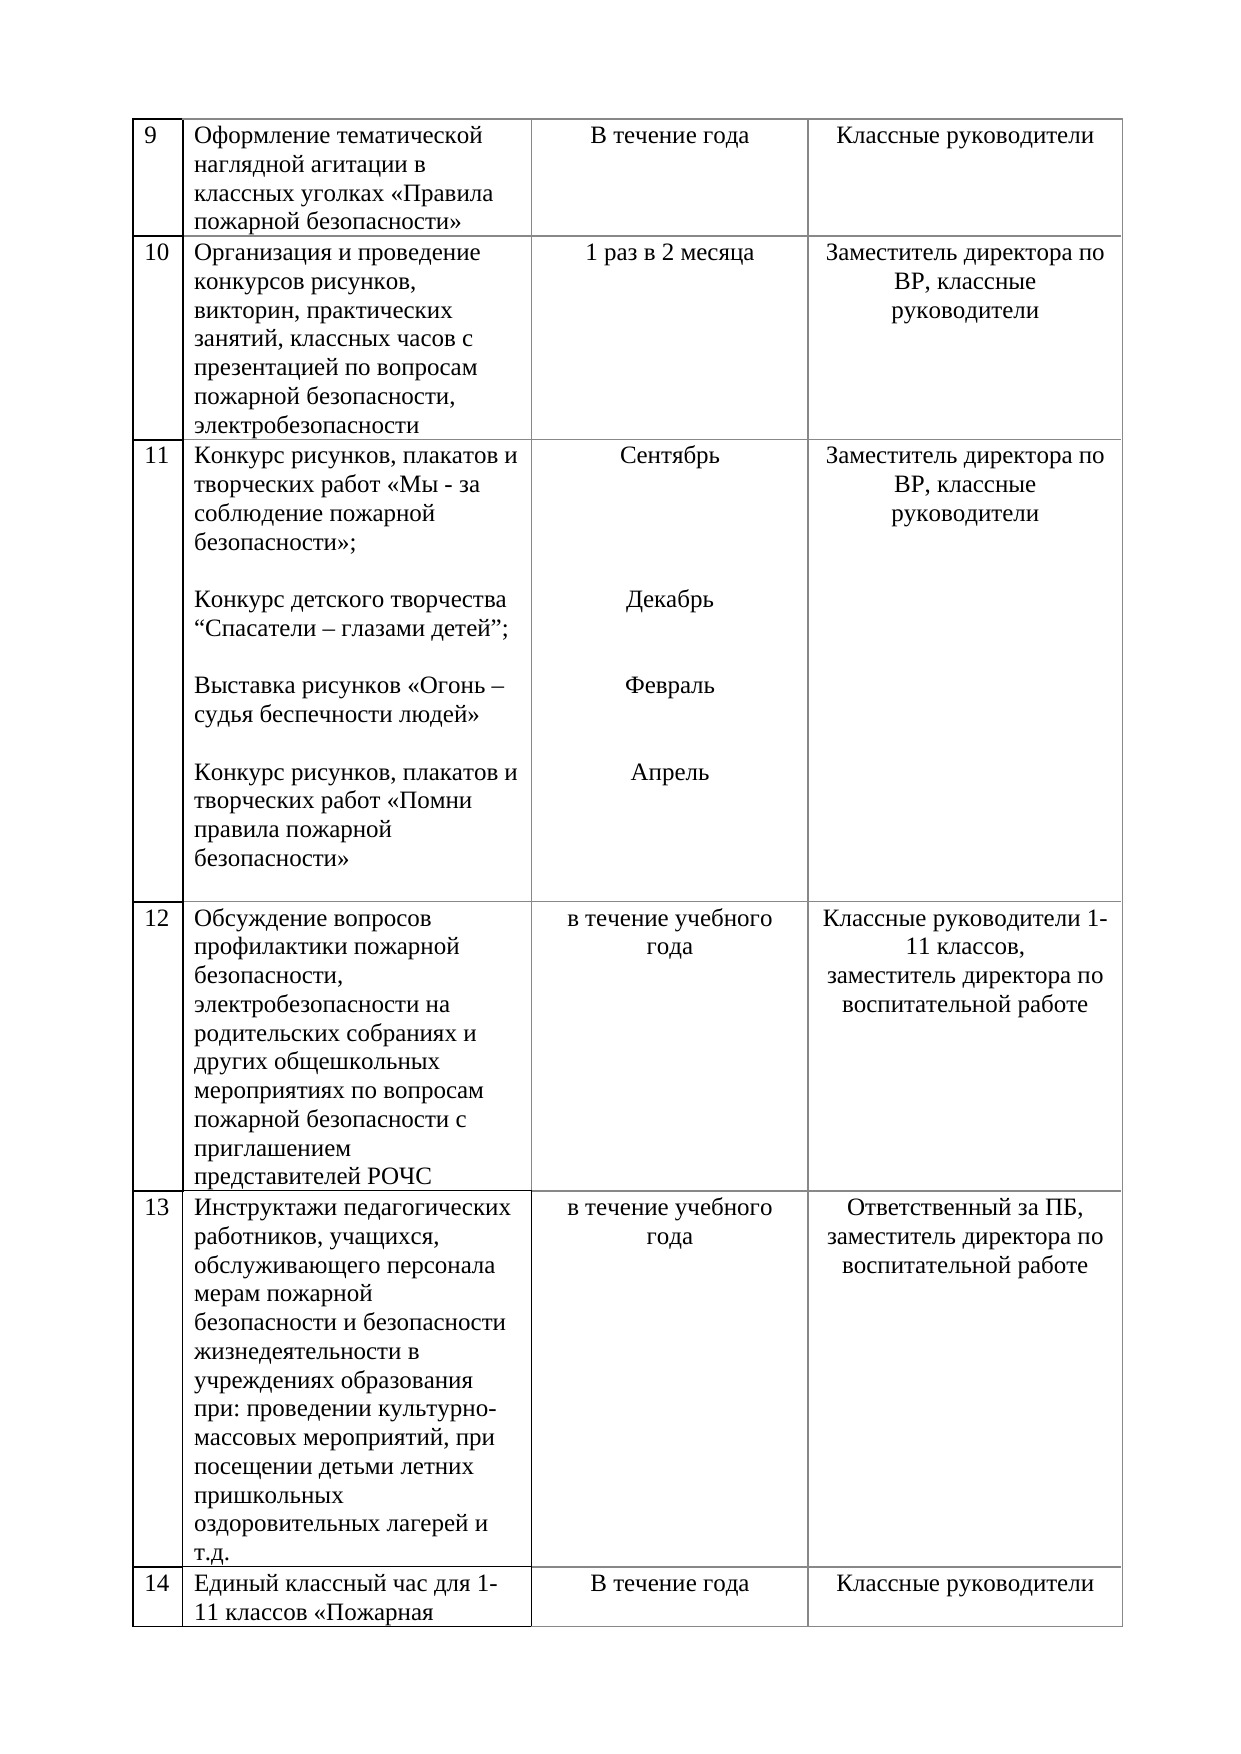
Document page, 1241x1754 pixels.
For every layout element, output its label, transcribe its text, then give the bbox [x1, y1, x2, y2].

table_cell 14 [134, 1568, 182, 1626]
table_cell 11 [134, 441, 182, 901]
table_cell Обсуждение вопросов профилактики пожарной безопасности, электробезопасности на родительских собраниях и других общешкольных мероприятиях по вопросам пожарной безопасности с приглашением представителей РОЧС [184, 902, 531, 1190]
table_cell в течение учебного года [532, 1192, 807, 1566]
table_cell 9 [134, 120, 182, 235]
table_cell В течение года [532, 120, 807, 235]
table_cell Ответственный за ПБ, заместитель директора по воспитательной работе [809, 1190, 1122, 1566]
table_cell 10 [134, 237, 182, 438]
table_cell 13 [134, 1192, 182, 1566]
table_cell Конкурс рисунков, плакатов и творческих работ «Мы - за соблюдение пожарной безопасности»; Конкурс детского творчества “Спасатели – глазами детей”; Выставка рисунков «Огонь – судья беспечности людей» Конкурс рисунков, плакатов и творческих работ «Помни правила пожарной безопасности» [184, 440, 531, 901]
table_cell 12 [134, 903, 182, 1190]
table_cell Организация и проведение конкурсов рисунков, викторин, практических занятий, классных часов с презентацией по вопросам пожарной безопасности, электробезопасности [184, 237, 531, 438]
table_cell 1 раз в 2 месяца [532, 237, 807, 438]
table_cell В течение года [532, 1568, 807, 1626]
table_cell Заместитель директора по ВР, классные руководители [809, 439, 1122, 901]
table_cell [183, 1567, 531, 1626]
table_cell Инструктажи педагогических работников, учащихся, обслуживающего персонала мерам пожарной безопасности и безопасности жизнедеятельности в учреждениях образования при: проведении культурно-массовых мероприятий, при посещении детьми летних пришкольных оздоровительных лагерей и т.д. [183, 1191, 531, 1566]
table_cell Заместитель директора по ВР, классные руководители [809, 235, 1122, 438]
table_cell Классные руководители [809, 120, 1122, 235]
table_cell в течение учебного года [532, 902, 807, 1190]
table_cell Классные руководители 1-11 классов, заместитель директора по воспитательной работе [809, 901, 1122, 1190]
table_cell Сентябрь Декабрь Февраль Апрель [532, 440, 807, 901]
table_cell Оформление тематической наглядной агитации в классных уголках «Правила пожарной безопасности» [184, 120, 531, 235]
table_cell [809, 1566, 1122, 1626]
